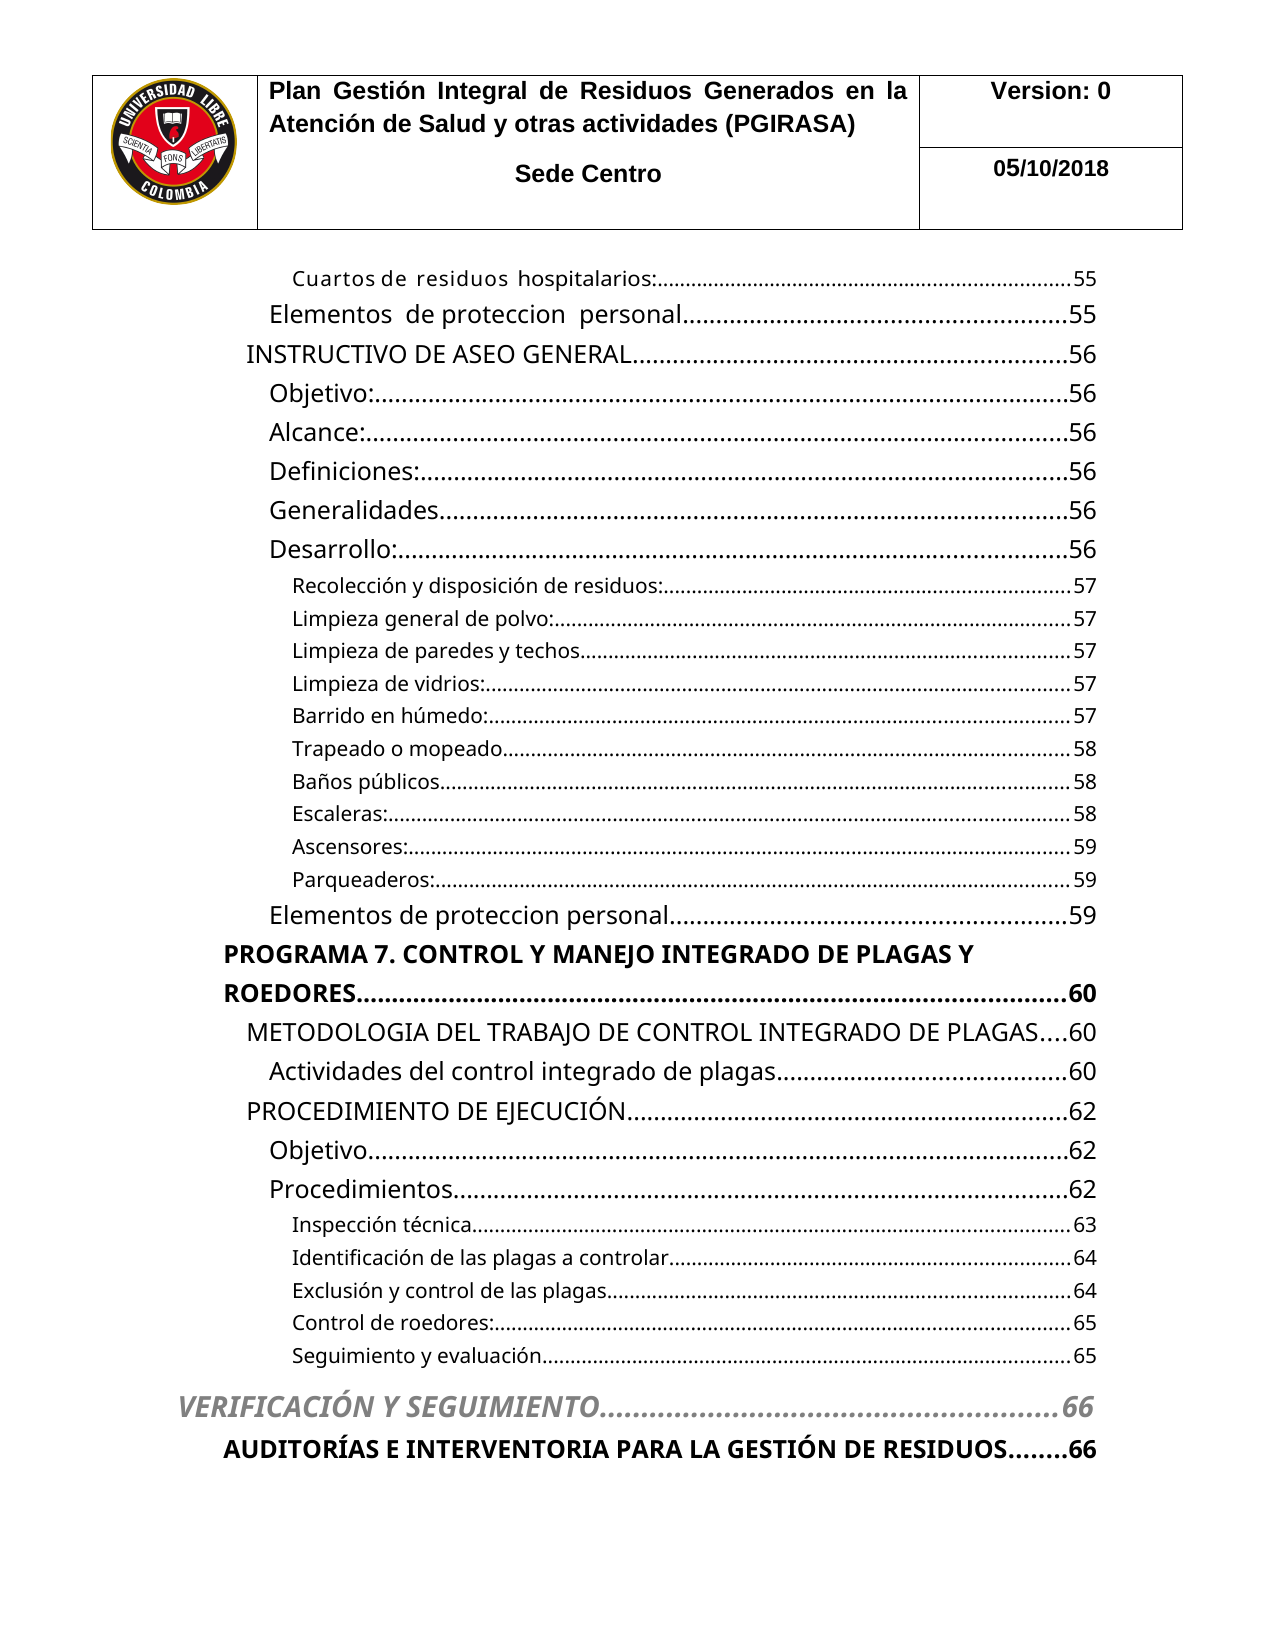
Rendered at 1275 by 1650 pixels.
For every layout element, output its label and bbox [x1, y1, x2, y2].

picture [110, 78, 237, 205]
